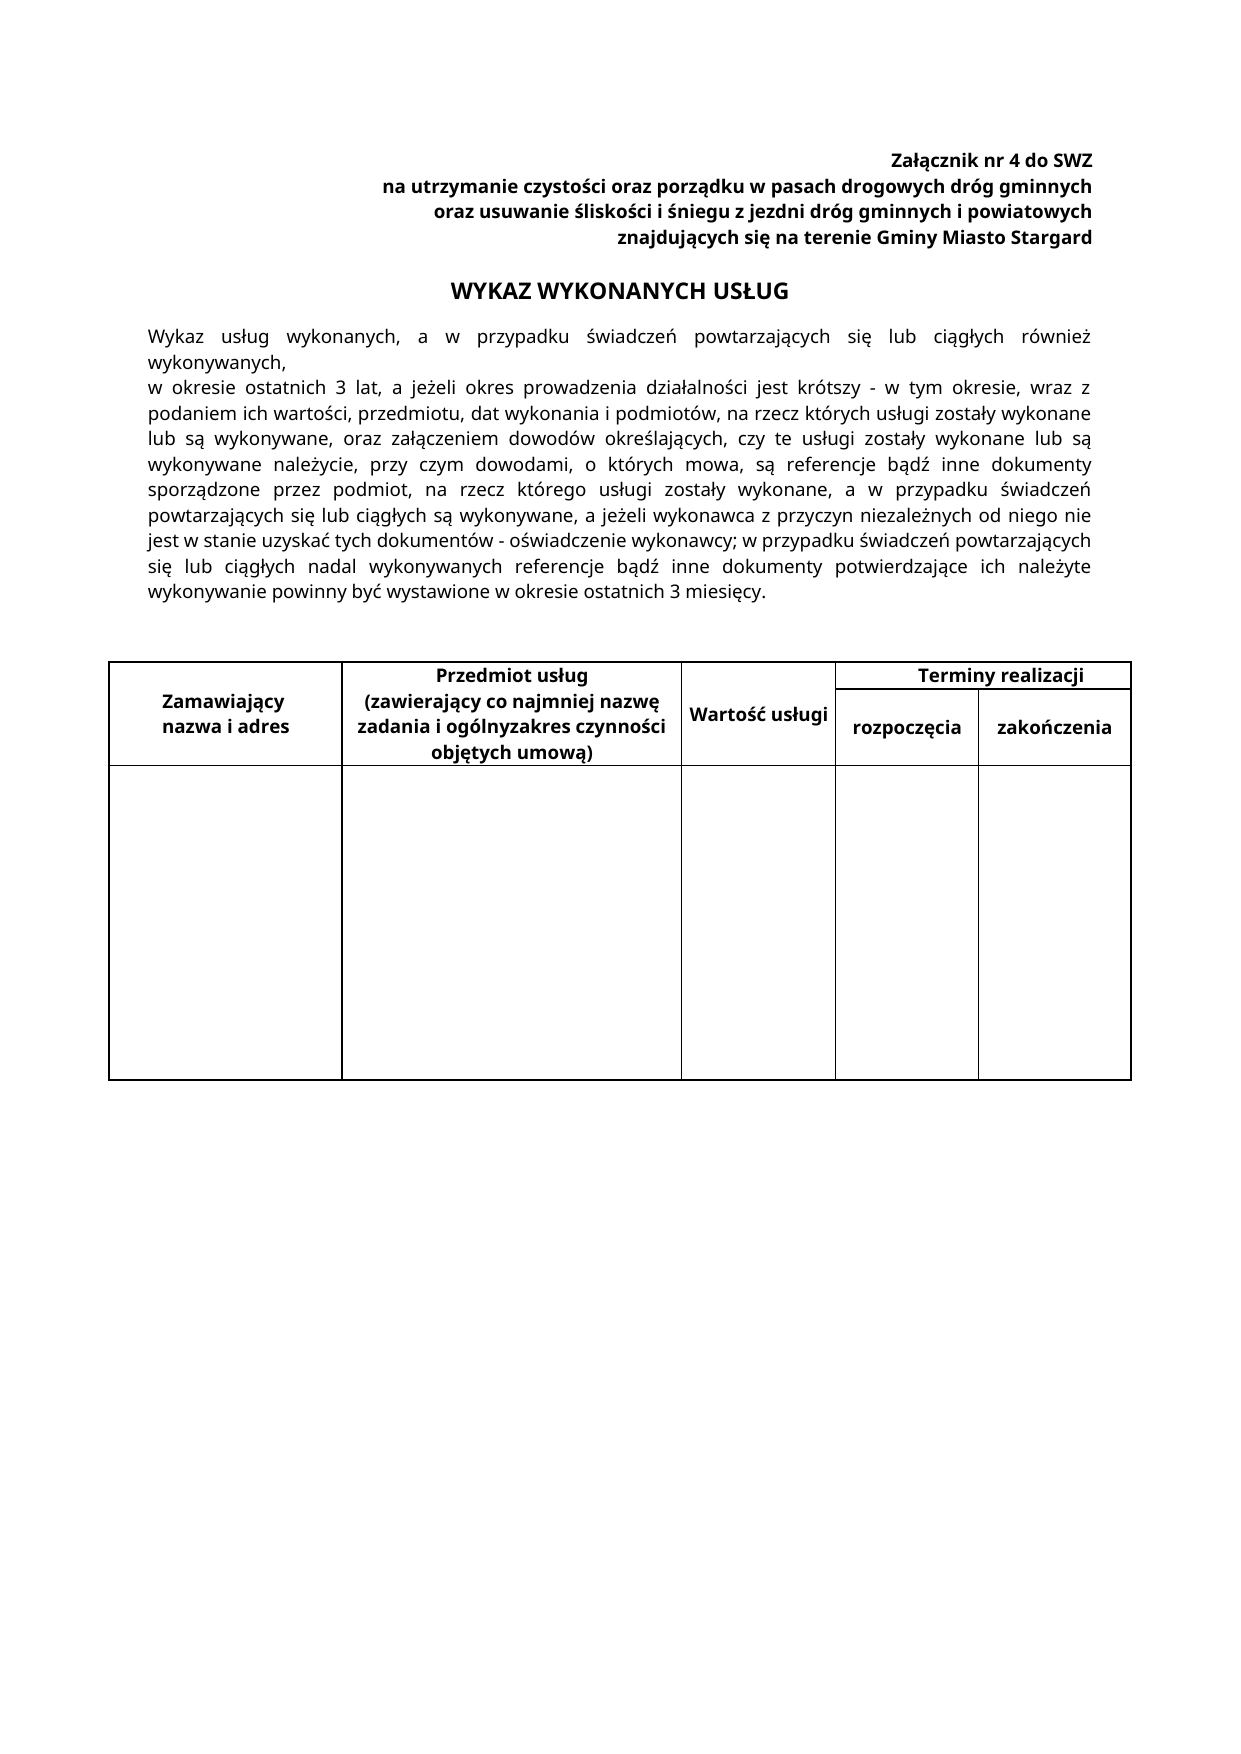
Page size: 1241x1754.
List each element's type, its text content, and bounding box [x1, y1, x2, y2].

table_header Wartość usługi [682, 663, 835, 765]
table_cell zakończenia [979, 690, 1130, 765]
table_header Zamawiający nazwa i adres [110, 663, 341, 765]
table_cell [836, 766, 978, 1079]
table_cell [682, 766, 835, 1079]
table_cell [110, 766, 341, 1079]
table_cell rozpoczęcia [836, 690, 978, 765]
text Wykaz usług wykonanych, a w przypadku świadczeń powtarzających się lub ciągłych również wykonywanych, w okresie ostatnich 3 lat, a jeżeli okres prowadzenia działalności jest krótszy - w tym okresie, wraz z podaniem ich wartości, przedmiotu, dat wykonania i podmiotów, na rzecz których usługi zostały wykonane lub są wykonywane, oraz załączeniem dowodów określających, czy te usługi zostały wykonane lub są wykonywane należycie, przy czym dowodami, o których mowa, są referencje bądź inne dokumenty sporządzone przez podmiot, na rzecz którego usługi zostały wykonane, a w przypadku świadczeń powtarzających się lub ciągłych są wykonywane, a jeżeli wykonawca z przyczyn niezależnych od niego nie jest w stanie uzyskać tych dokumentów - oświadczenie wykonawcy; w przypadku świadczeń powtarzających się lub ciągłych nadal wykonywanych referencje bądź inne dokumenty potwierdzające ich należyte wykonywanie powinny być wystawione w okresie ostatnich 3 miesięcy. [148, 324, 1092, 604]
text Załącznik nr 4 do SWZ na utrzymanie czystości oraz porządku w pasach drogowych dróg gminnych oraz usuwanie śliskości i śniegu z jezdni dróg gminnych i powiatowych znajdujących się na terenie Gminy Miasto Stargard [192, 148, 1092, 250]
table_header Przedmiot usług (zawierający co najmniej nazwę zadania i ogólnyzakres czynności objętych umową) [343, 663, 681, 765]
table_cell [979, 766, 1130, 1079]
text WYKAZ WYKONANYCH USŁUG [148, 275, 1092, 307]
table_header Terminy realizacji [836, 663, 1130, 688]
table_cell [343, 766, 681, 1079]
